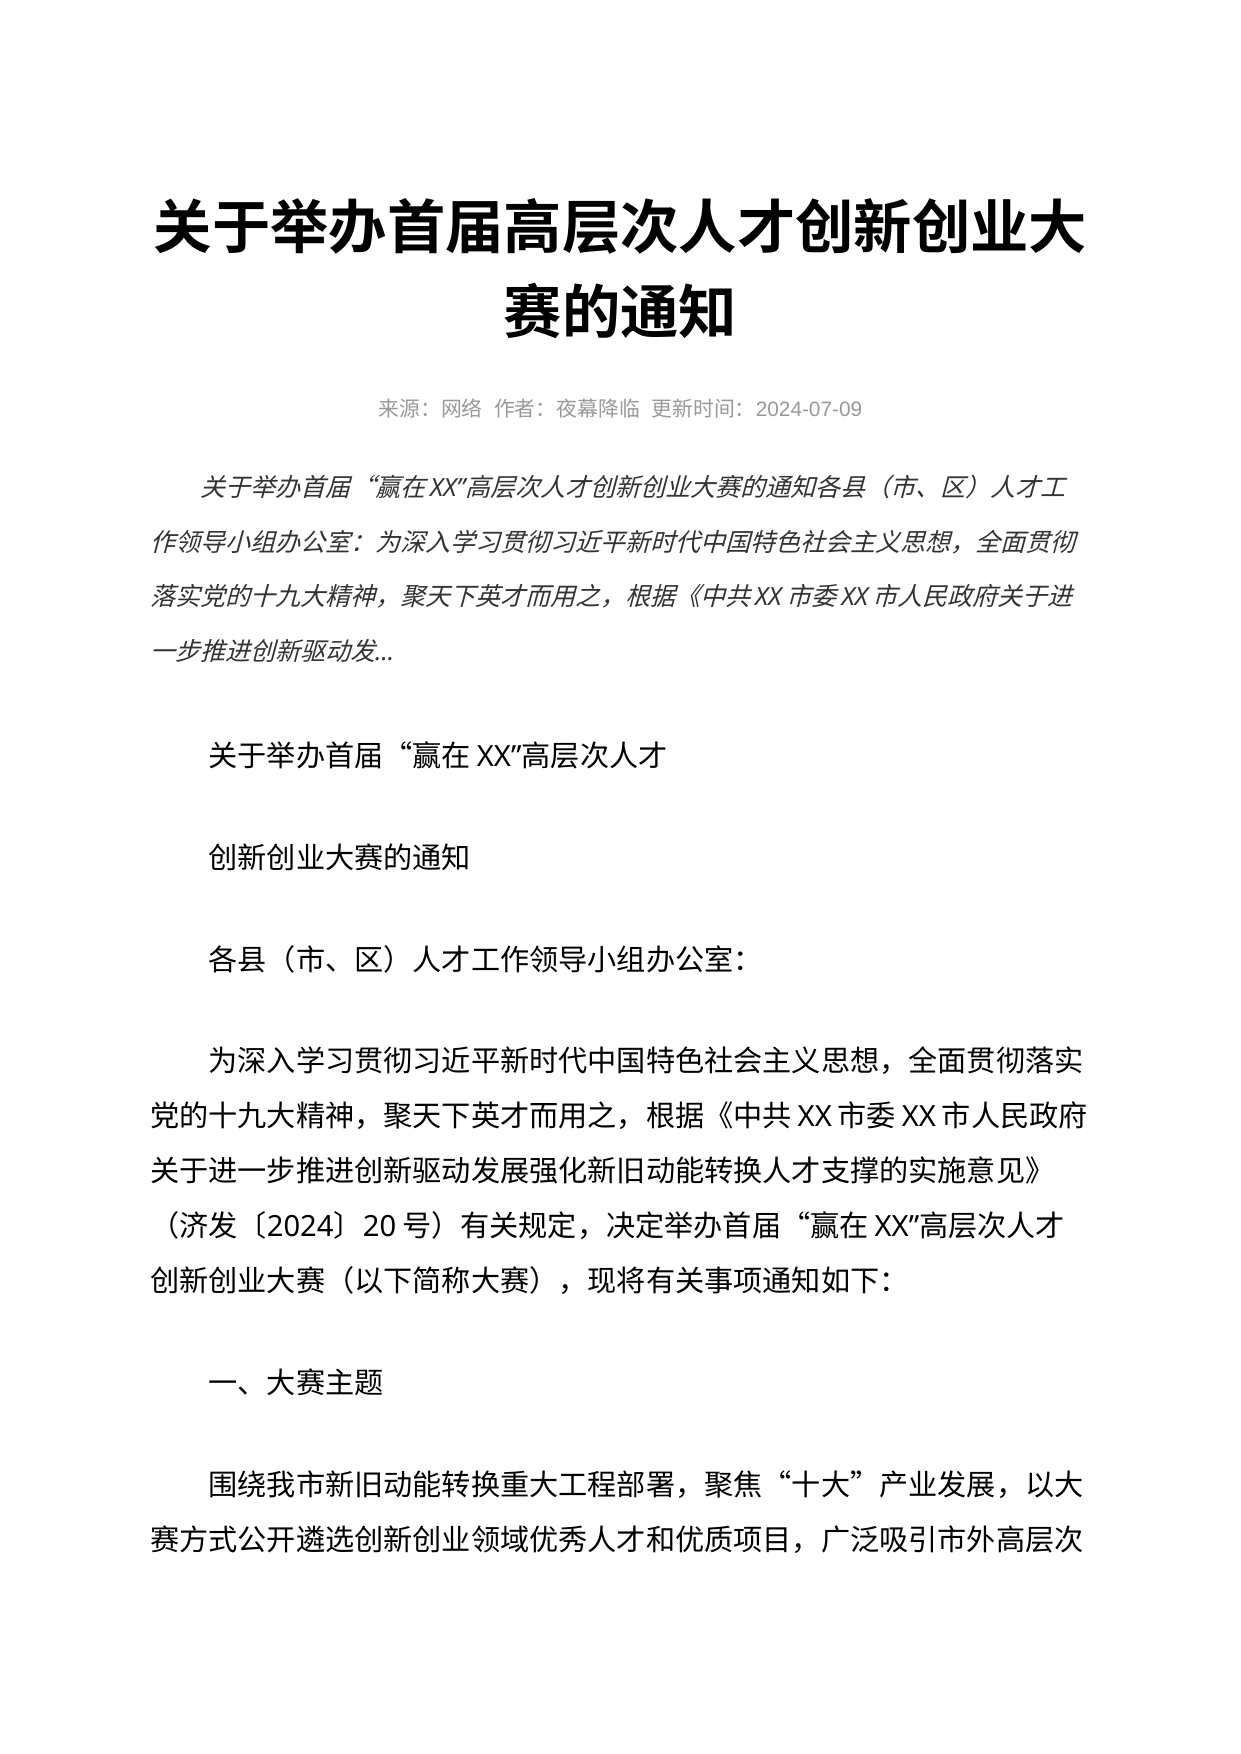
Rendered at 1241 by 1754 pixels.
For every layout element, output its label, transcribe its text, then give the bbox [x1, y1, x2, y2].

text 为深入学习贯彻习近平新时代中国特色社会主义思想，全面贯彻落实党的十九大精神，聚天下英才而用之，根据《中共XX市委XX市人民政府关于进一步推进创新驱动发展强化新旧动能转换人才支撑的实施意见》（济发〔2024〕20号）有关规定，决定举办首届“赢在XX”高层次人才创新创业大赛（以下简称大赛），现将有关事项通知如下： [150, 1038, 1090, 1300]
text 关于举办首届“赢在XX”高层次人才 [150, 732, 1090, 775]
text 各县（市、区）人才工作领导小组办公室： [150, 936, 1090, 978]
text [150, 1461, 1090, 1558]
subtitle 关于举办首届高层次人才创新创业大赛的通知 [150, 181, 1090, 350]
text 关于举办首届“赢在XX”高层次人才创新创业大赛的通知各县（市、区）人才工作领导小组办公室：为深入学习贯彻习近平新时代中国特色社会主义思想，全面贯彻落实党的十九大精神，聚天下英才而用之，根据《中共XX市委XX市人民政府关于进一步推进创新驱动发... [150, 468, 1090, 667]
text 创新创业大赛的通知 [150, 834, 1090, 877]
text 来源：网络 作者：夜幕降临 更新时间：2024-07-09 [150, 397, 1090, 421]
text 一、大赛主题 [150, 1359, 1090, 1402]
